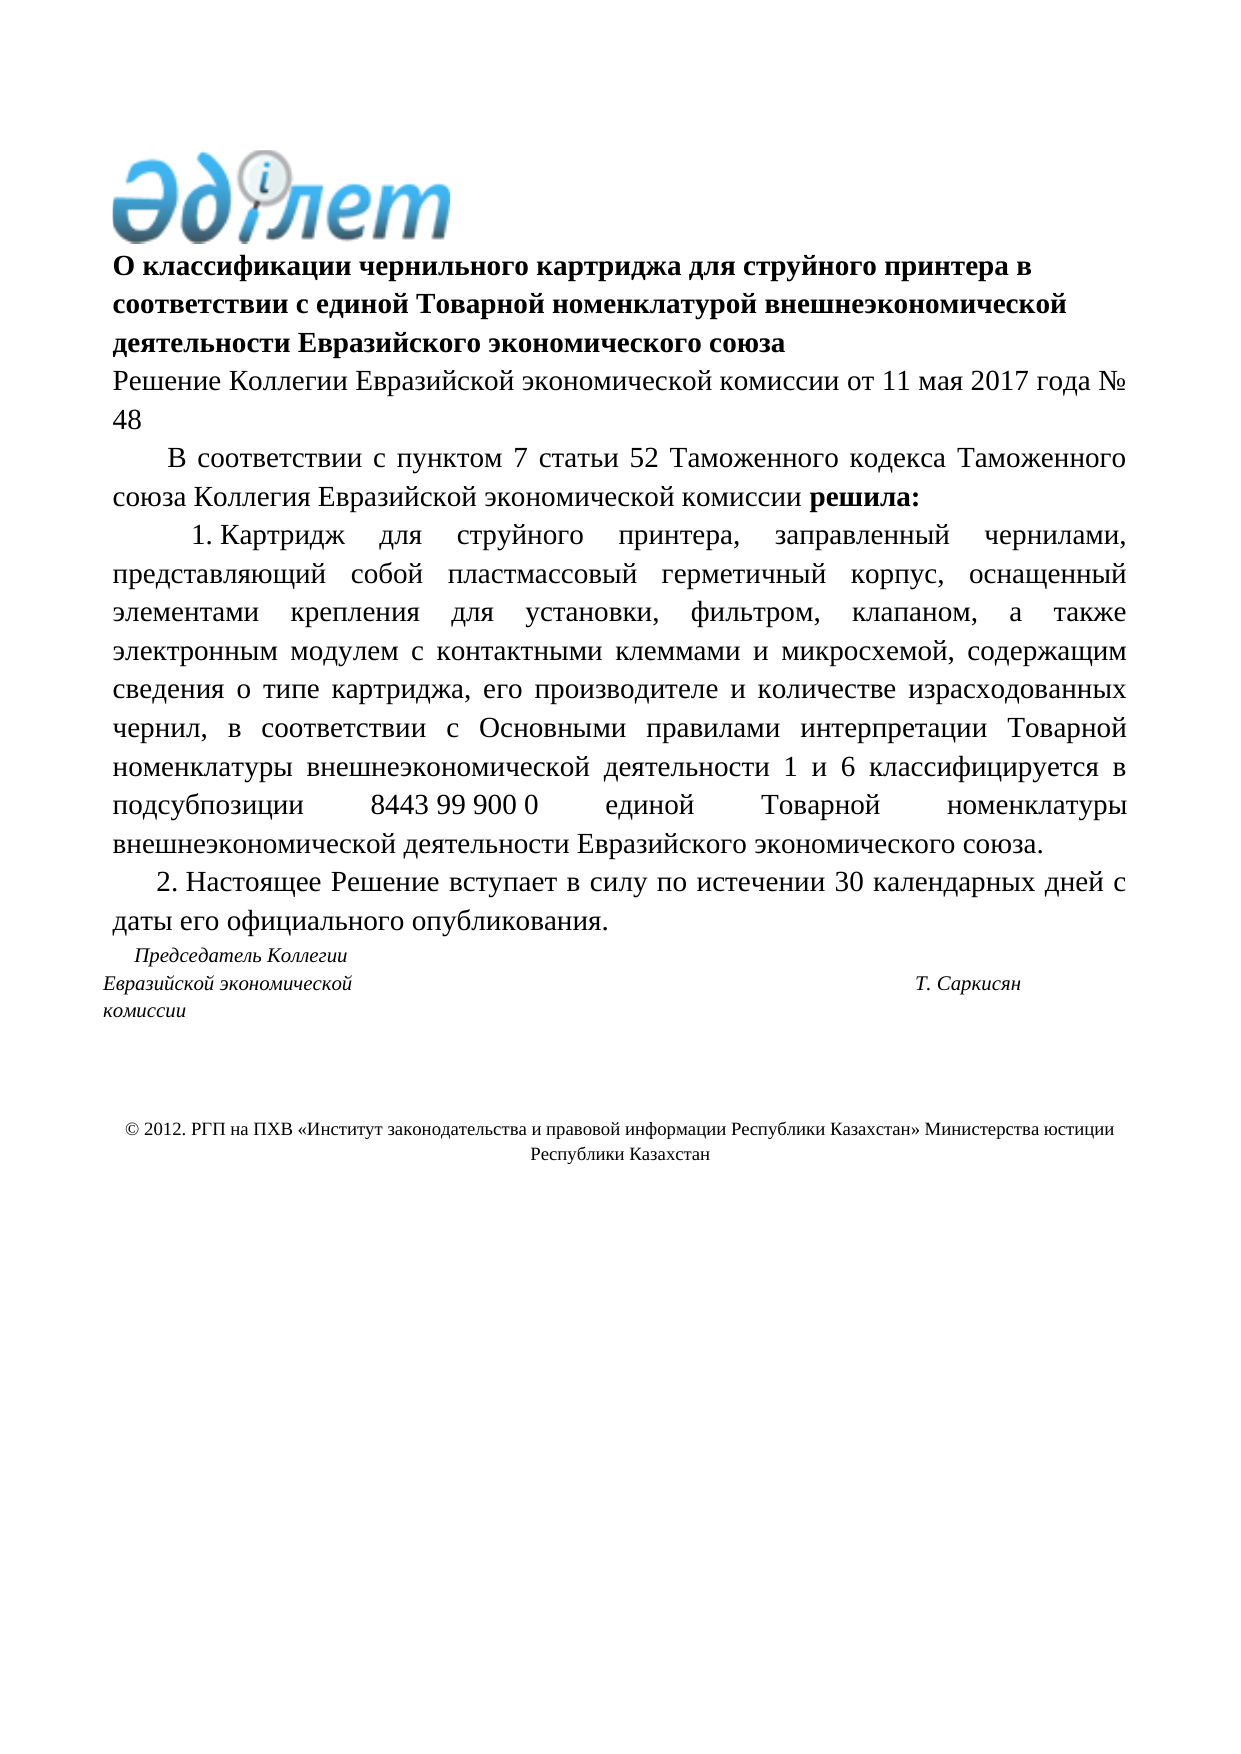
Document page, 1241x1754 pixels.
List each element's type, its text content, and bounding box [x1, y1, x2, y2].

text © 2012. РГП на ПХВ «Институт законодательства и правовой информации Республики Казахстан» Министерства юстиции Республики Казахстан [112, 1118, 1128, 1164]
text 1. Картридж для струйного принтера, заправленный чернилами, представляющий собой пластмассовый герметичный корпус, оснащенный элементами крепления для установки, фильтром, клапаном, а также электронным модулем с контактными клеммами и микросхемой, содержащим сведения о типе картриджа, его производителе и количестве израсходованных чернил, в соответствии с Основными правилами интерпретации Товарной номенклатуры внешнеэкономической деятельности 1 и 6 классифицируется в подсубпозиции 8443 99 900 0 единой Товарной номенклатуры внешнеэкономической деятельности Евразийского экономического союза. [112, 517, 1128, 859]
text В соответствии с пунктом 7 статьи 52 Таможенного кодекса Таможенного союза Коллегия Евразийской экономической комиссии решила: [112, 440, 1128, 512]
table_header Председатель Коллегии Евразийской экономической комиссии [101, 941, 913, 1028]
text Решение Коллегии Евразийской экономической комиссии от 11 мая 2017 года № 48 [112, 363, 1128, 435]
text О классификации чернильного картриджа для струйного принтера в соответствии с единой Товарной номенклатурой внешнеэкономической деятельности Евразийского экономического союза [112, 248, 1128, 358]
text 2. Настоящее Решение вступает в силу по истечении 30 календарных дней с даты его официального опубликования. [112, 864, 1128, 936]
table_header Т. Саркисян [913, 941, 1240, 1028]
picture [112, 150, 451, 244]
